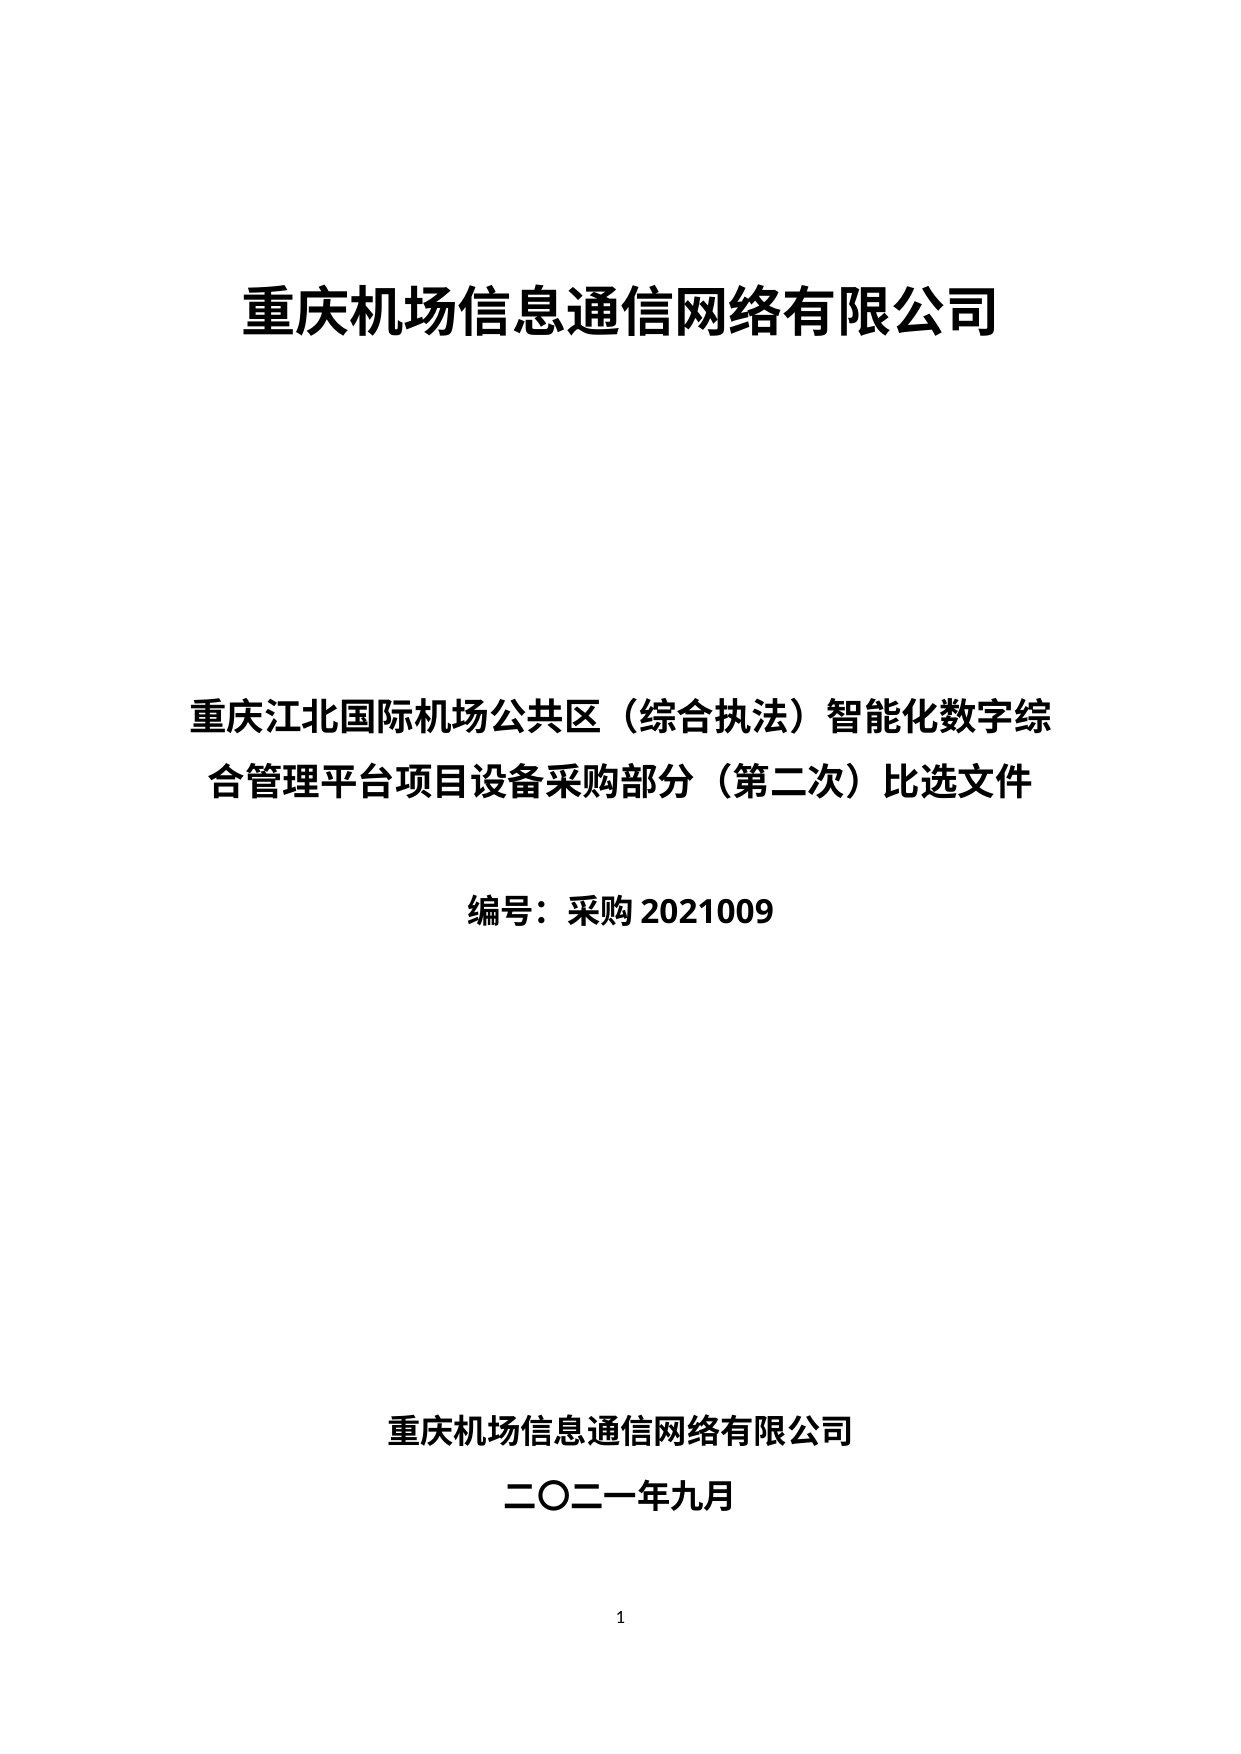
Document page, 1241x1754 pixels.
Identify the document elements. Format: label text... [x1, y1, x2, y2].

text 二〇二一年九月 [187, 1462, 1053, 1527]
text 编号：采购2021009 [187, 877, 1053, 942]
text 重庆机场信息通信网络有限公司 [187, 1397, 1053, 1462]
text 重庆机场信息通信网络有限公司 [187, 259, 1053, 357]
text 重庆江北国际机场公共区（综合执法）智能化数字综合管理平台项目设备采购部分（第二次）比选文件 [187, 682, 1053, 812]
